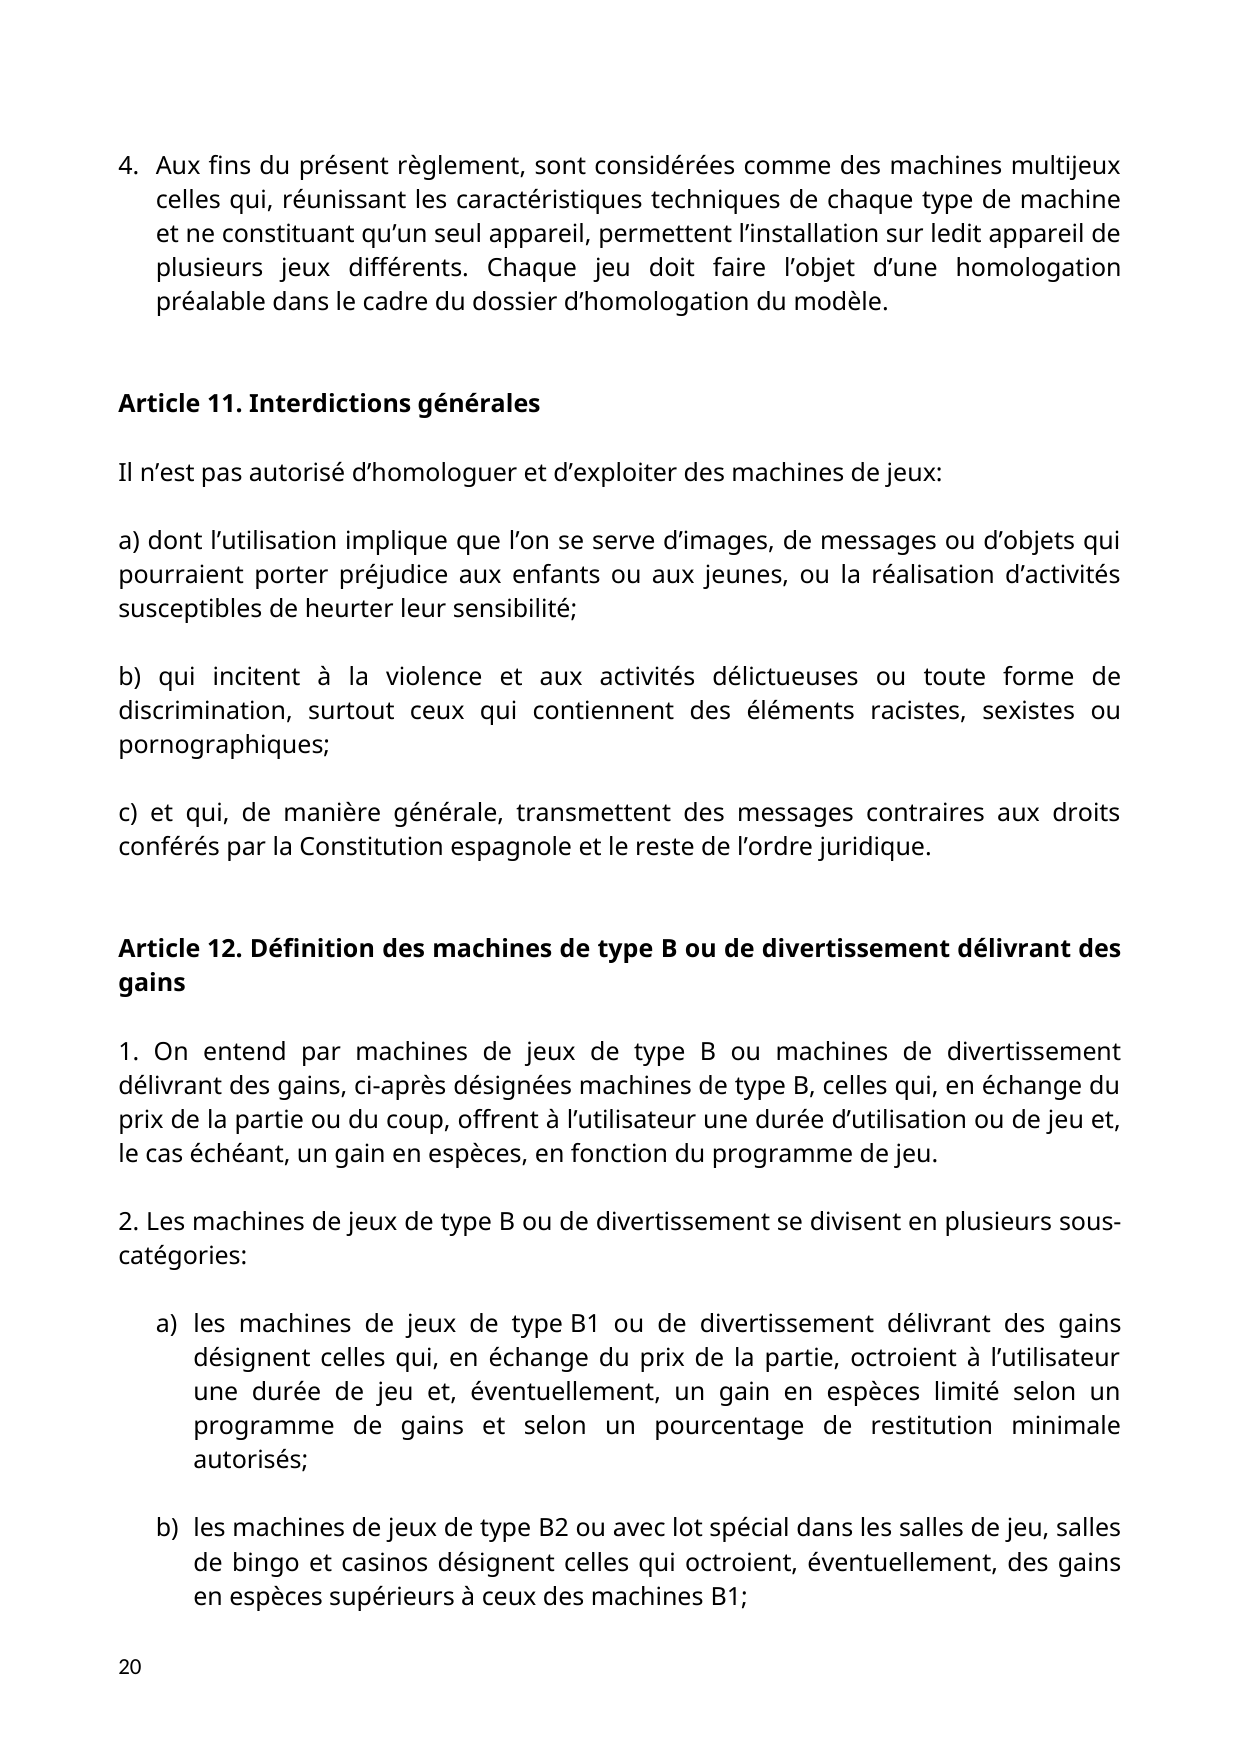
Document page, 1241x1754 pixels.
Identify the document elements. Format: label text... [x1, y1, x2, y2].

text Il n’est pas autorisé d’homologuer et d’exploiter des machines de jeux: [118, 454, 1122, 488]
text c) et qui, de manière générale, transmettent des messages contraires aux droits conférés par la Constitution espagnole et le reste de l’ordre juridique. [118, 795, 1122, 863]
text 2. Les machines de jeux de type B ou de divertissement se divisent en plusieurs sous-catégories: [118, 1203, 1122, 1272]
text Article 11. Interdictions générales [118, 386, 1122, 420]
text b) qui incitent à la violence et aux activités délictueuses ou toute forme de discrimination, surtout ceux qui contiennent des éléments racistes, sexistes ou pornographiques; [118, 658, 1122, 761]
text a) dont l’utilisation implique que l’on se serve d’images, de messages ou d’objets qui pourraient porter préjudice aux enfants ou aux jeunes, ou la réalisation d’activités susceptibles de heurter leur sensibilité; [118, 522, 1122, 624]
text Article 12. Définition des machines de type B ou de divertissement délivrant des gains [118, 931, 1122, 999]
list les machines de jeux de type B1 ou de divertissement délivrant des gains désignent celles qui, en échange du prix de la partie, octroient à l’utilisateur une durée de jeu et, éventuellement, un gain en espèces limité selon un programme de gains et selon un pourcentage de restitution minimale autorisés; [156, 1306, 1122, 1476]
list Aux fins du présent règlement, sont considérées comme des machines multijeux celles qui, réunissant les caractéristiques techniques de chaque type de machine et ne constituant qu’un seul appareil, permettent l’installation sur ledit appareil de plusieurs jeux différents. Chaque jeu doit faire l’objet d’une homologation préalable dans le cadre du dossier d’homologation du modèle. [118, 148, 1122, 318]
text 1. On entend par machines de jeux de type B ou machines de divertissement délivrant des gains, ci-après désignées machines de type B, celles qui, en échange du prix de la partie ou du coup, offrent à l’utilisateur une durée d’utilisation ou de jeu et, le cas échéant, un gain en espèces, en fonction du programme de jeu. [118, 1033, 1122, 1169]
list les machines de jeux de type B2 ou avec lot spécial dans les salles de jeu, salles de bingo et casinos désignent celles qui octroient, éventuellement, des gains en espèces supérieurs à ceux des machines B1; [156, 1510, 1122, 1612]
